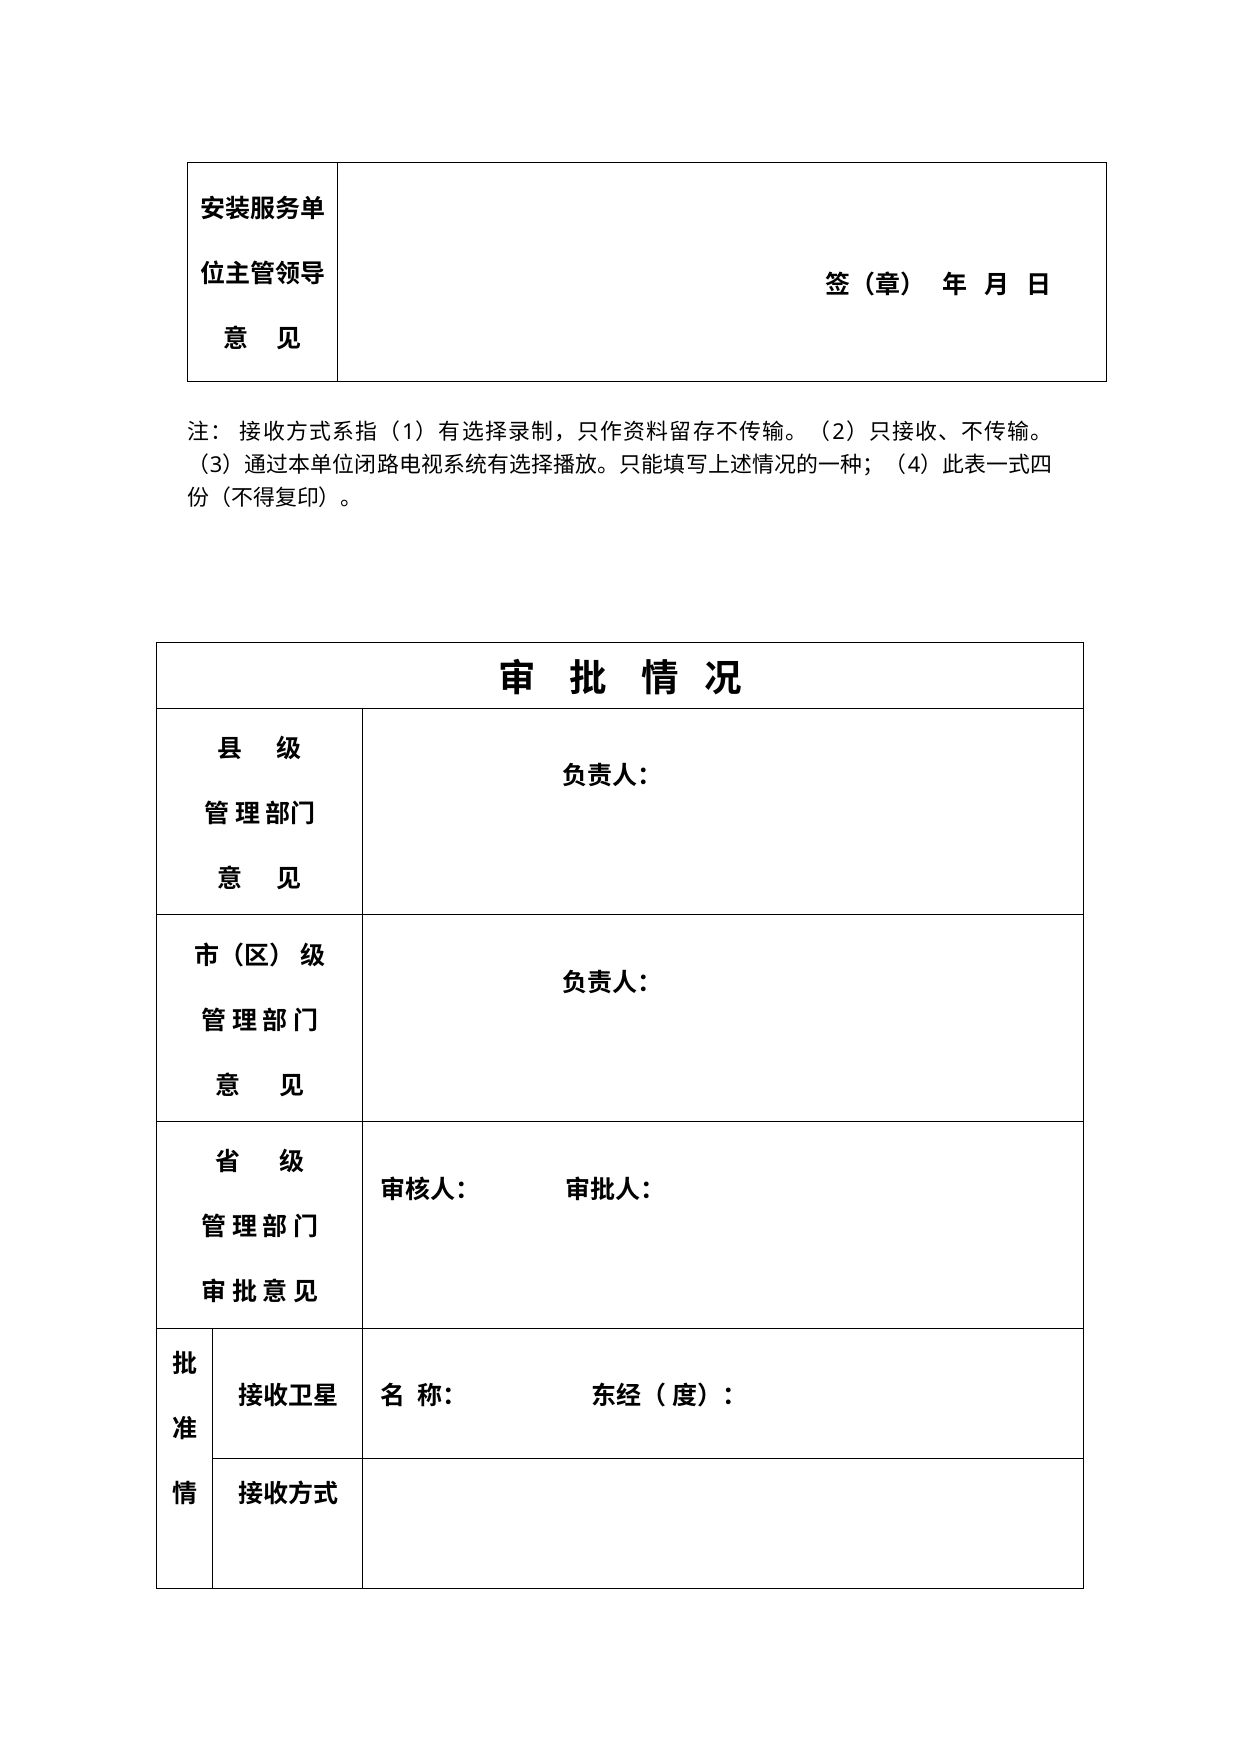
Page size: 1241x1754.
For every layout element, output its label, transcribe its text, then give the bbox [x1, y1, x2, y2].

text 注： 接收方式系指（1）有选择录制，只作资料留存不传输。（2）只接收、不传输。（3）通过本单位闭路电视系统有选择播放。只能填写上述情况的一种；（4）此表一式四份（不得复印）。 [187, 414, 1053, 512]
table_cell 签（章） 年 月 日 [338, 163, 1106, 381]
table_cell 名 称： 东经（ 度）： [363, 1329, 1083, 1458]
table_header 审 批 情 况 [157, 643, 1083, 708]
table_cell 负责人： 签（章） 年 月 日 [363, 915, 1083, 1121]
table_cell 安装服务单位主管领导意 见 [188, 163, 337, 381]
table_cell 市（区） 级 管 理 部 门 意 见 [157, 915, 362, 1121]
table_cell 县 级 管 理 部门 意 见 [157, 709, 362, 914]
table_cell 审核人： 审批人： 年 月 日 [363, 1122, 1083, 1328]
table_cell 负责人： 签（章） 年 月 日 [363, 709, 1083, 914]
table_cell 批准情况 [157, 1329, 212, 1588]
table_cell [363, 1459, 1083, 1588]
table_cell 接收卫星 [213, 1329, 362, 1458]
table_cell 省 级 管 理 部 门 审 批 意 见 [157, 1122, 362, 1328]
table_cell 接收方式 [213, 1459, 362, 1588]
